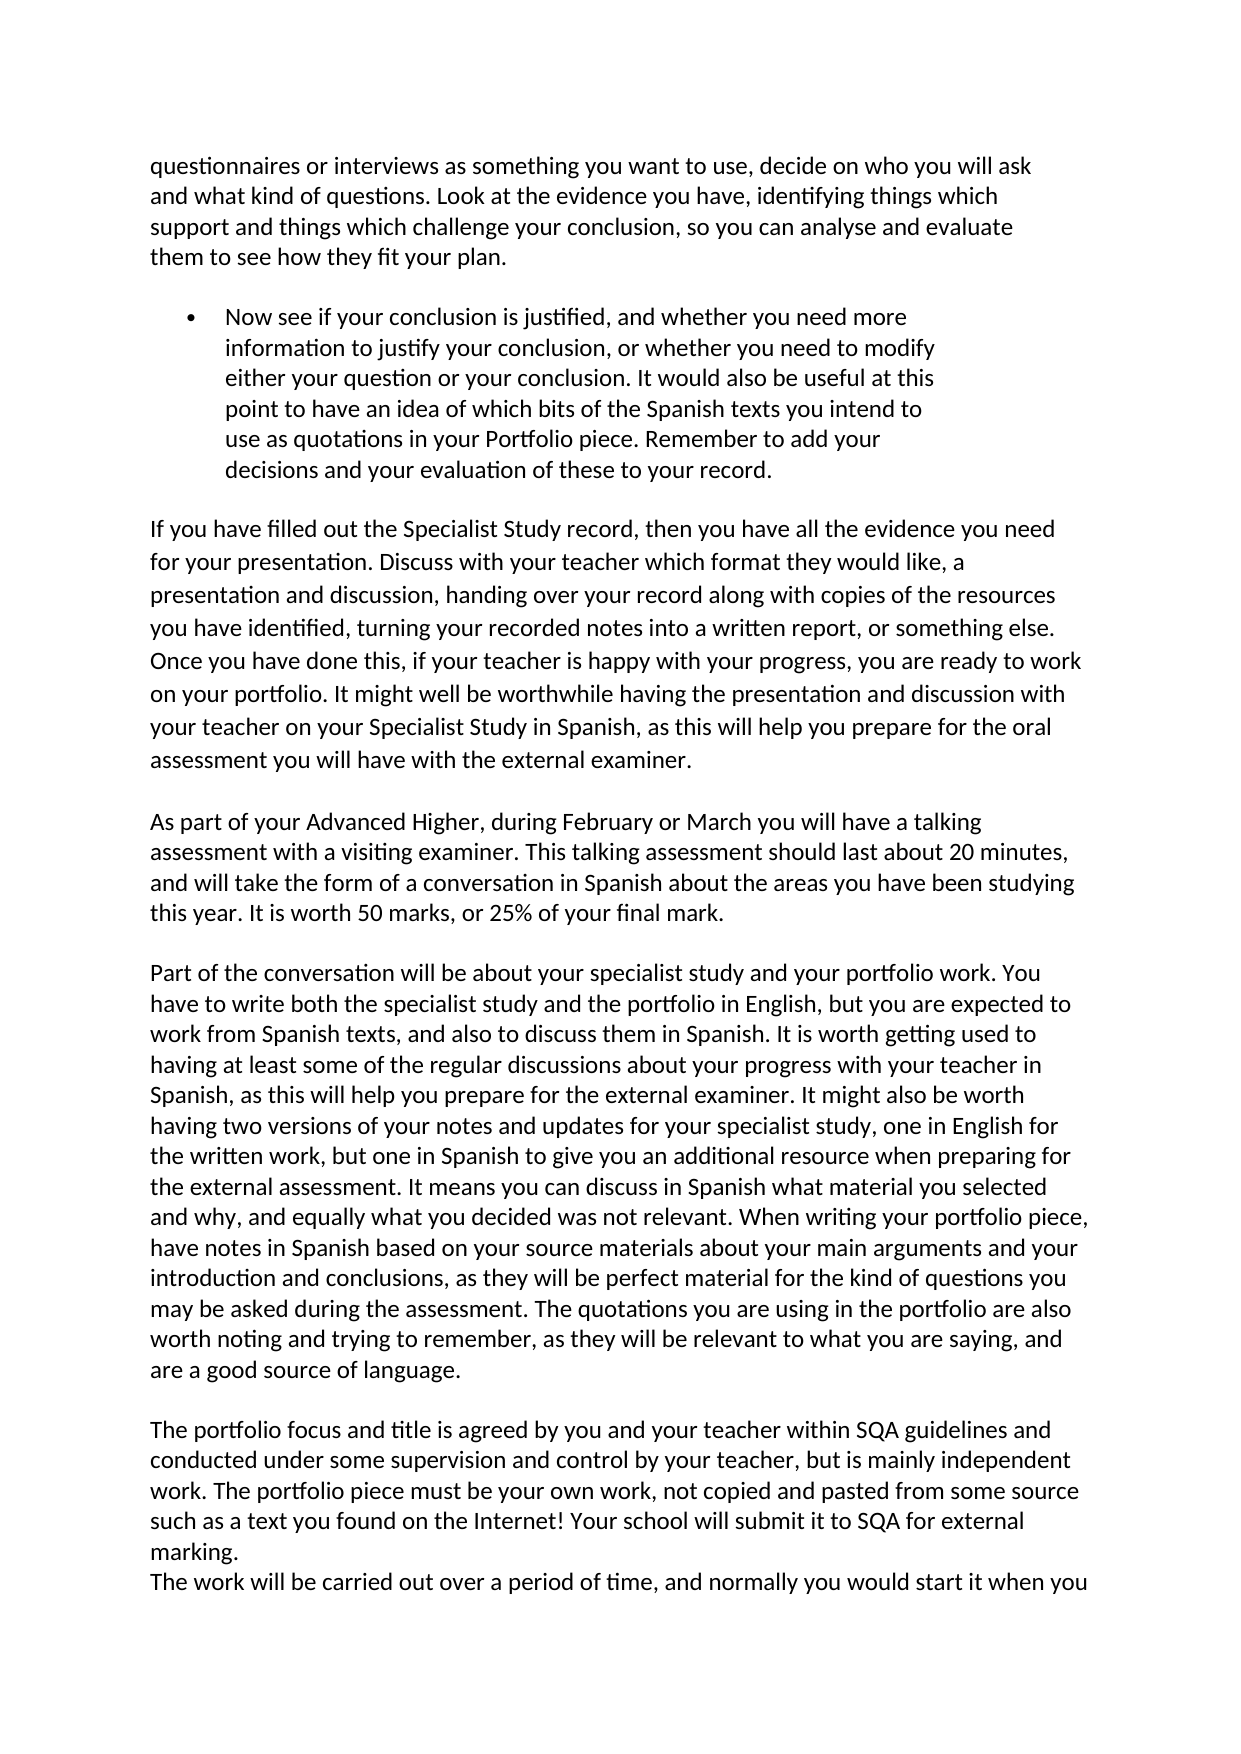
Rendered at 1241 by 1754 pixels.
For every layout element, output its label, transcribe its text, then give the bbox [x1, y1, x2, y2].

text If you have filled out the Specialist Study record, then you have all the evidence you need for your presentation. Discuss with your teacher which format they would like, a presentation and discussion, handing over your record along with copies of the resources you have identified, turning your recorded notes into a written report, or something else. Once you have done this, if your teacher is happy with your progress, you are ready to work on your portfolio. It might well be worthwhile having the presentation and discussion with your teacher on your Specialist Study in Spanish, as this will help you prepare for the oral assessment you will have with the external examiner. [150, 513, 1090, 774]
text Part of the conversation will be about your specialist study and your portfolio work. You have to write both the specialist study and the portfolio in English, but you are expected to work from Spanish texts, and also to discuss them in Spanish. It is worth getting used to having at least some of the regular discussions about your progress with your teacher in Spanish, as this will help you prepare for the external examiner. It might also be worth having two versions of your notes and updates for your specialist study, one in English for the written work, but one in Spanish to give you an additional resource when preparing for the external assessment. It means you can discuss in Spanish what material you selected and why, and equally what you decided was not relevant. When writing your portfolio piece, have notes in Spanish based on your source materials about your main arguments and your introduction and conclusions, as they will be perfect material for the kind of questions you may be asked during the assessment. The quotations you are using in the portfolio are also worth noting and trying to remember, as they will be relevant to what you are saying, and are a good source of language. [150, 957, 1090, 1384]
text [150, 1414, 1090, 1597]
text As part of your Advanced Higher, during February or March you will have a talking assessment with a visiting examiner. This talking assessment should last about 20 minutes, and will take the form of a conversation in Spanish about the areas you have been studying this year. It is worth 50 marks, or 25% of your final mark. [150, 806, 1090, 928]
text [150, 150, 1066, 272]
list Now see if your conclusion is justified, and whether you need more information to justify your conclusion, or whether you need to modify either your question or your conclusion. It would also be useful at this point to have an idea of which bits of the Spanish texts you intend to use as quotations in your Portfolio piece. Remember to add your decisions and your evaluation of these to your record. [187, 301, 949, 484]
